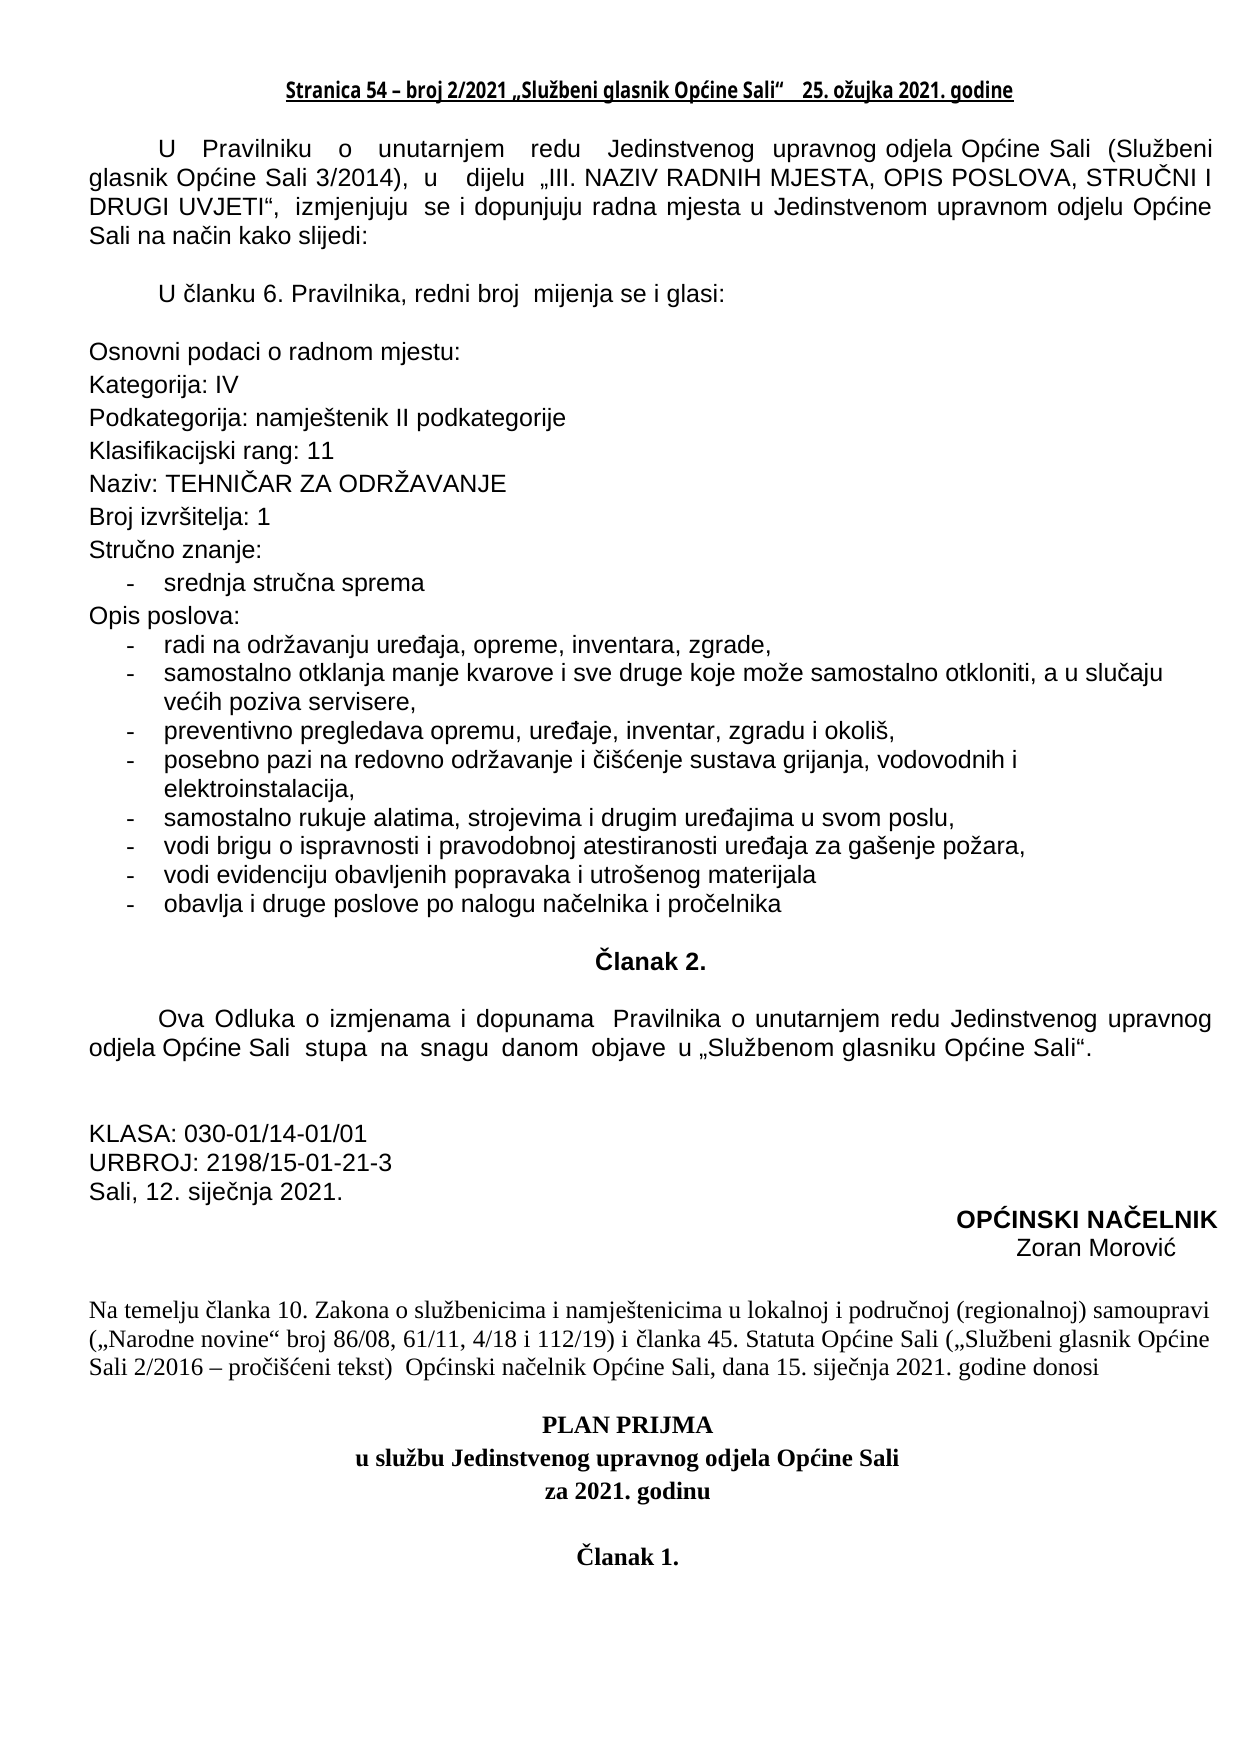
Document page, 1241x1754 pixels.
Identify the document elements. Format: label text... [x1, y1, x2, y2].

text Broj izvršitelja: 1 [89, 502, 1211, 530]
text Zoran Morović [89, 1234, 1176, 1262]
text u službu Jedinstvenog upravnog odjela Općine Sali [89, 1443, 1166, 1472]
list samostalno otklanja manje kvarove i sve druge koje može samostalno otkloniti, a u slučaju većih poziva servisere, [126, 658, 1211, 716]
text za 2021. godinu [89, 1476, 1166, 1505]
text PLAN PRIJMA [89, 1410, 1166, 1439]
text URBROJ: 2198/15-01-21-3 [89, 1148, 1033, 1177]
text Opis poslova: [89, 601, 1211, 629]
text Stručno znanje: [89, 535, 1211, 563]
list vodi evidenciju obavljenih popravaka i utrošenog materijala [126, 860, 1211, 889]
text U Pravilniku o unutarnjem redu Jedinstvenog upravnog odjela Općine Sali (Službeni glasnik Općine Sali 3/2014), u dijelu „III. NAZIV RADNIH MJESTA, OPIS POSLOVA, STRUČNI I DRUGI UVJETI“, izmjenjuju se i dopunjuju radna mjesta u Jedinstvenom upravnom odjelu Općine Sali na način kako slijedi: [89, 134, 1213, 249]
list obavlja i druge poslove po nalogu načelnika i pročelnika [126, 889, 1211, 918]
list vodi brigu o ispravnosti i pravodobnoj atestiranosti uređaja za gašenje požara, [126, 831, 1211, 860]
list radi na održavanju uređaja, opreme, inventara, zgrade, [126, 629, 1211, 658]
text U članku 6. Pravilnika, redni broj mijenja se i glasi: [89, 279, 1213, 307]
text Na temelju članka 10. Zakona o službenicima i namještenicima u lokalnoj i područnoj (regionalnoj) samoupravi („Narodne novine“ broj 86/08, 61/11, 4/18 i 112/19) i članka 45. Statuta Općine Sali („Službeni glasnik Općine Sali 2/2016 – pročišćeni tekst) Općinski načelnik Općine Sali, dana 15. siječnja 2021. godine donosi [89, 1295, 1211, 1381]
text Članak 1. [89, 1542, 1166, 1571]
list preventivno pregledava opremu, uređaje, inventar, zgradu i okoliš, [126, 716, 1211, 745]
text Naziv: TEHNIČAR ZA ODRŽAVANJE [89, 469, 1211, 497]
list srednja stručna sprema [126, 568, 1211, 597]
text Osnovni podaci o radnom mjestu: [89, 337, 1211, 365]
text Kategorija: IV [89, 369, 1211, 398]
text Članak 2. [89, 947, 1213, 976]
list posebno pazi na redovno održavanje i čišćenje sustava grijanja, vodovodnih i elektroinstalacija, [126, 745, 1211, 802]
text OPĆINSKI NAČELNIK [89, 1206, 1218, 1234]
text Podkategorija: namještenik II podkategorije [89, 403, 1211, 431]
text KLASA: 030-01/14-01/01 [89, 1119, 1033, 1148]
list samostalno rukuje alatima, strojevima i drugim uređajima u svom poslu, [126, 802, 1211, 831]
text Klasifikacijski rang: 11 [89, 436, 1211, 464]
text Sali, 12. siječnja 2021. [89, 1177, 1213, 1206]
text Ova Odluka o izmjenama i dopunama Pravilnika o unutarnjem redu Jedinstvenog upravnog odjela Općine Sali stupa na snagu danom objave u „Službenom glasniku Općine Sali“. [89, 1004, 1213, 1062]
